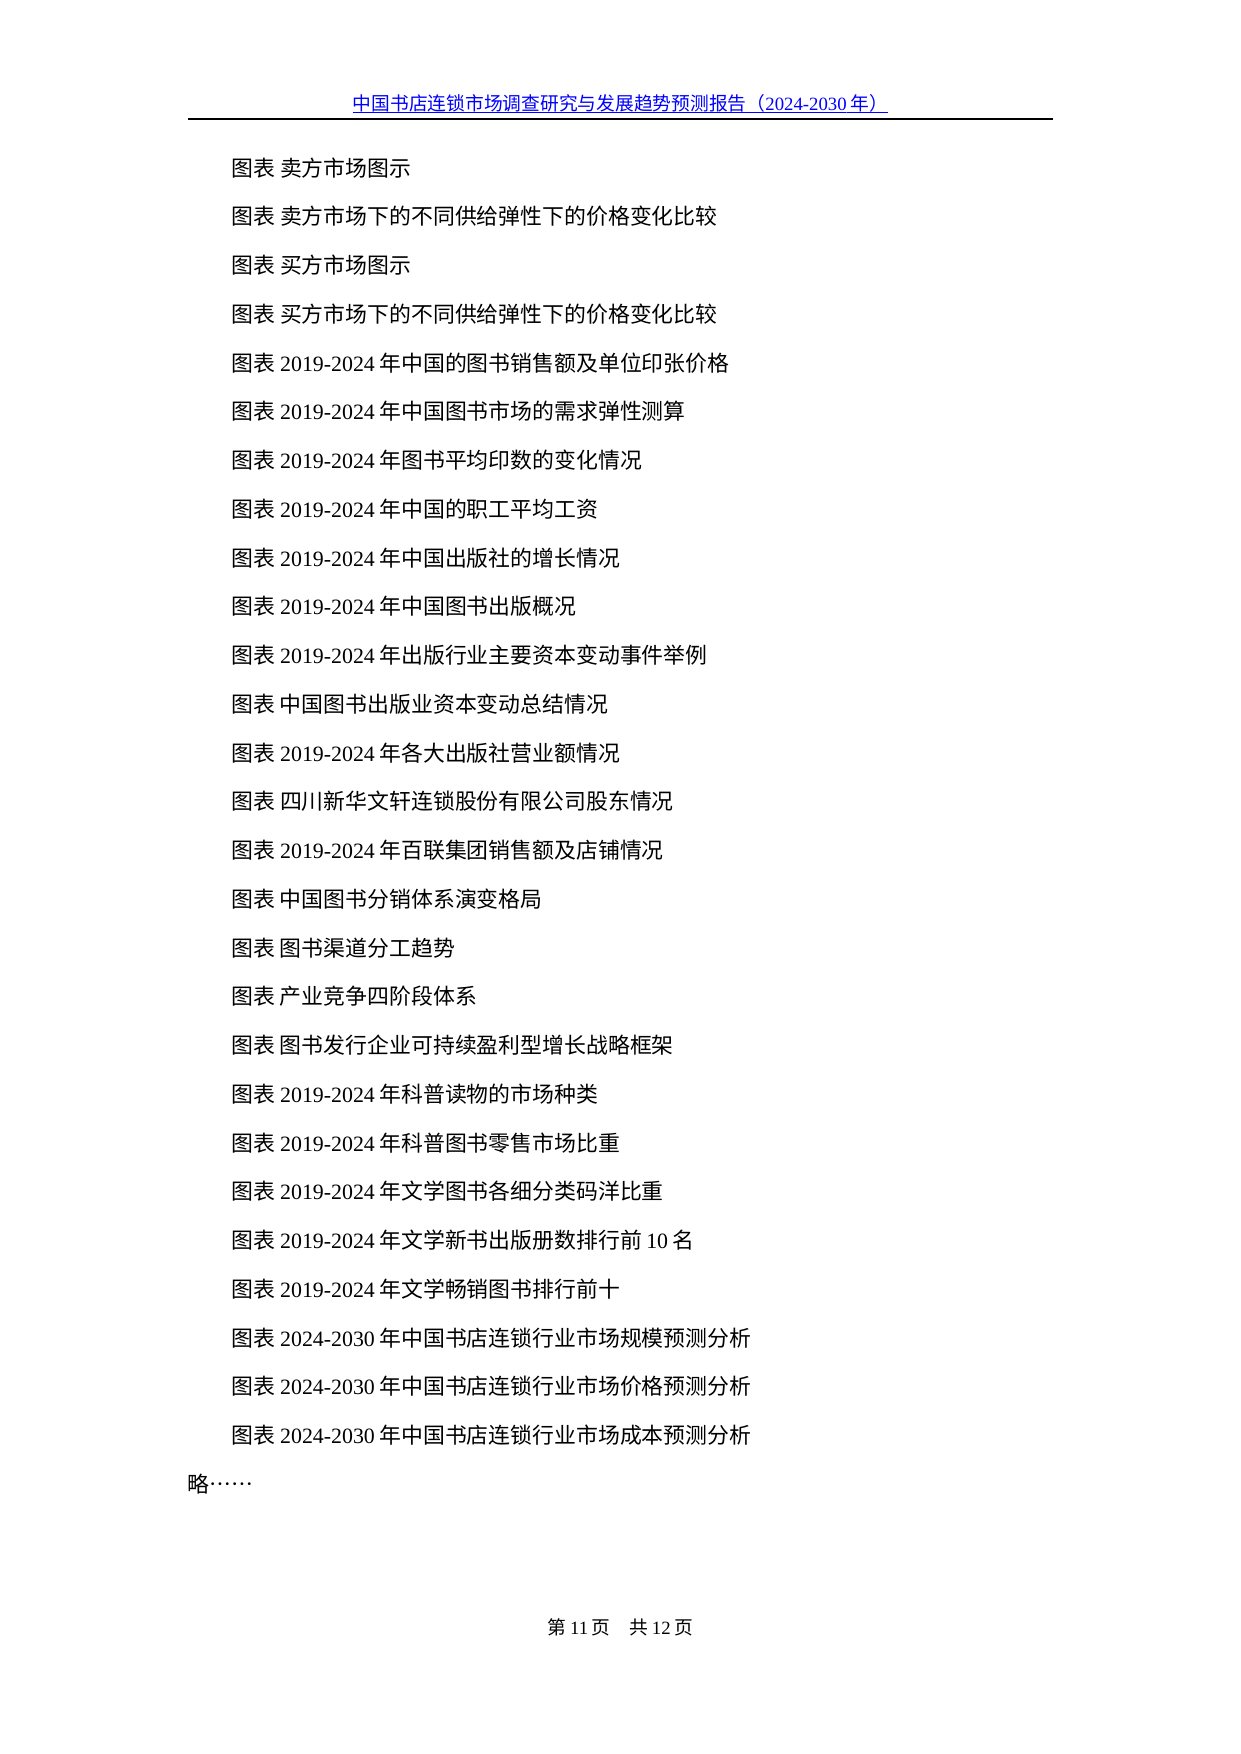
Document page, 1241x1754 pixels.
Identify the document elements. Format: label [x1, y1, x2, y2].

text [187, 150, 1053, 1499]
